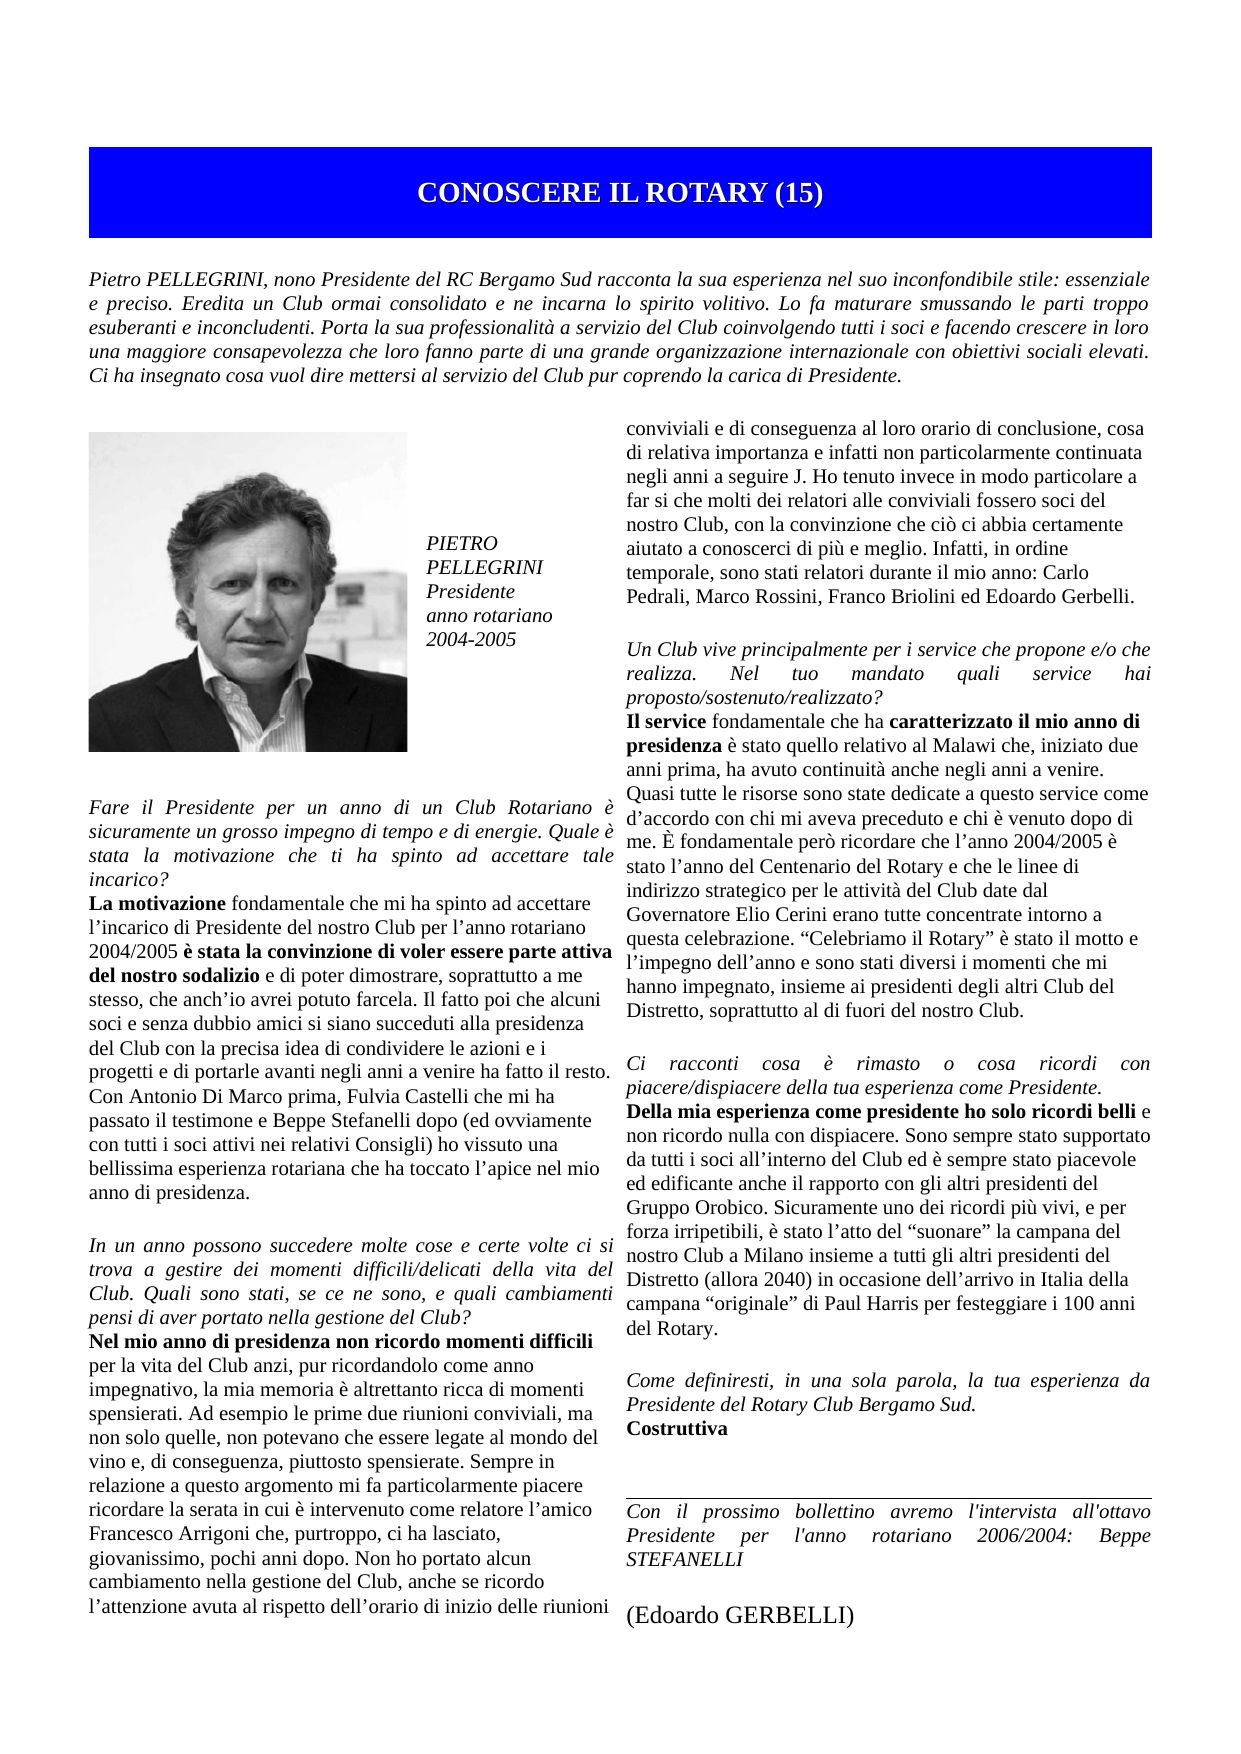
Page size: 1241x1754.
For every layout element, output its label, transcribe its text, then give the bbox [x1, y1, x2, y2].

text Costruttiva [626, 1416, 1152, 1440]
text Il service fondamentale che ha caratterizzato il mio anno di presidenza è stato quello relativo al Malawi che, iniziato due anni prima, ha avuto continuità anche negli anni a venire. Quasi tutte le risorse sono state dedicate a questo service come d’accordo con chi mi aveva preceduto e chi è venuto dopo di me. È fondamentale però ricordare che l’anno 2004/2005 è stato l’anno del Centenario del Rotary e che le linee di indirizzo strategico per le attività del Club date dal Governatore Elio Cerini erano tutte concentrate intorno a questa celebrazione. “Celebriamo il Rotary” è stato il motto e l’impegno dell’anno e sono stati diversi i momenti che mi hanno impegnato, insieme ai presidenti degli altri Club del Distretto, soprattutto al di fuori del nostro Club. [626, 709, 1152, 1022]
picture [88, 432, 408, 752]
text 2004-2005 [408, 627, 614, 651]
text Presidente [408, 579, 614, 603]
text Della mia esperienza come presidente ho solo ricordi belli e non ricordo nulla con dispiacere. Sono sempre stato supportato da tutti i soci all’interno del Club ed è sempre stato piacevole ed edificante anche il rapporto con gli altri presidenti del Gruppo Orobico. Sicuramente uno dei ricordi più vivi, e per forza irripetibili, è stato l’atto del “suonare” la campana del nostro Club a Milano insieme a tutti gli altri presidenti del Distretto (allora 2040) in occasione dell’arrivo in Italia della campana “originale” di Paul Harris per festeggiare i 100 anni del Rotary. [626, 1099, 1152, 1339]
text In un anno possono succedere molte cose e certe volte ci si trova a gestire dei momenti difficili/delicati della vita del Club. Quali sono stati, se ce ne sono, e quali cambiamenti pensi di aver portato nella gestione del Club? [89, 1233, 614, 1329]
text Pietro PELLEGRINI, nono Presidente del RC Bergamo Sud racconta la sua esperienza nel suo inconfondibile stile: essenziale e preciso. Eredita un Club ormai consolidato e ne incarna lo spirito volitivo. Lo fa maturare smussando le parti troppo esuberanti e inconcludenti. Porta la sua professionalità a servizio del Club coinvolgendo tutti i soci e facendo crescere in loro una maggiore consapevolezza che loro fanno parte di una grande organizzazione internazionale con obiettivi sociali elevati. Ci ha insegnato cosa vuol dire mettersi al servizio del Club pur coprendo la carica di Presidente. [89, 267, 1152, 387]
text Fare il Presidente per un anno di un Club Rotariano è sicuramente un grosso impegno di tempo e di energie. Quale è stata la motivazione che ti ha spinto ad accettare tale incarico? [89, 795, 614, 891]
text Con il prossimo bollettino avremo l'intervista all'ottavo Presidente per l'anno rotariano 2006/2004: Beppe STEFANELLI [626, 1499, 1152, 1571]
text La motivazione fondamentale che mi ha spinto ad accettare l’incarico di Presidente del nostro Club per l’anno rotariano 2004/2005 è stata la convinzione di voler essere parte attiva del nostro sodalizio e di poter dimostrare, soprattutto a me stesso, che anch’io avrei potuto farcela. Il fatto poi che alcuni soci e senza dubbio amici si siano succeduti alla presidenza del Club con la precisa idea di condividere le azioni e i progetti e di portarle avanti negli anni a venire ha fatto il resto. Con Antonio Di Marco prima, Fulvia Castelli che mi ha passato il testimone e Beppe Stefanelli dopo (ed ovviamente con tutti i soci attivi nei relativi Consigli) ho vissuto una bellissima esperienza rotariana che ha toccato l’apice nel mio anno di presidenza. [89, 891, 614, 1204]
text Nel mio anno di presidenza non ricordo momenti difficili per la vita del Club anzi, pur ricordandolo come anno impegnativo, la mia memoria è altrettanto ricca di momenti spensierati. Ad esempio le prime due riunioni conviviali, ma non solo quelle, non potevano che essere legate al mondo del vino e, di conseguenza, piuttosto spensierate. Sempre in relazione a questo argomento mi fa particolarmente piacere ricordare la serata in cui è intervenuto come relatore l’amico Francesco Arrigoni che, purtroppo, ci ha lasciato, giovanissimo, pochi anni dopo. Non ho portato alcun cambiamento nella gestione del Club, anche se ricordo l’attenzione avuta al rispetto dell’orario di inizio delle riunioni conviviali e di conseguenza al loro orario di conclusione, cosa di relativa importanza e infatti non particolarmente continuata negli anni a seguire J. Ho tenuto invece in modo particolare a far si che molti dei relatori alle conviviali fossero soci del nostro Club, con la convinzione che ciò ci abbia certamente aiutato a conoscerci di più e meglio. Infatti, in ordine temporale, sono stati relatori durante il mio anno: Carlo Pedrali, Marco Rossini, Franco Briolini ed Edoardo Gerbelli. [626, 416, 1152, 608]
text Un Club vive principalmente per i service che propone e/o che realizza. Nel tuo mandato quali service hai proposto/sostenuto/realizzato? [626, 637, 1152, 709]
text Conoscere il Rotary (15) [89, 176, 1152, 209]
text (Edoardo GERBELLI) [626, 1600, 1152, 1629]
text Come definiresti, in una sola parola, la tua esperienza da Presidente del Rotary Club Bergamo Sud. [626, 1368, 1152, 1416]
text Ci racconti cosa è rimasto o cosa ricordi con piacere/dispiacere della tua esperienza come Presidente. [626, 1051, 1152, 1099]
text PIETRO PELLEGRINI [408, 531, 614, 579]
text Nel mio anno di presidenza non ricordo momenti difficili per la vita del Club anzi, pur ricordandolo come anno impegnativo, la mia memoria è altrettanto ricca di momenti spensierati. Ad esempio le prime due riunioni conviviali, ma non solo quelle, non potevano che essere legate al mondo del vino e, di conseguenza, piuttosto spensierate. Sempre in relazione a questo argomento mi fa particolarmente piacere ricordare la serata in cui è intervenuto come relatore l’amico Francesco Arrigoni che, purtroppo, ci ha lasciato, giovanissimo, pochi anni dopo. Non ho portato alcun cambiamento nella gestione del Club, anche se ricordo l’attenzione avuta al rispetto dell’orario di inizio delle riunioni conviviali e di conseguenza al loro orario di conclusione, cosa di relativa importanza e infatti non particolarmente continuata negli anni a seguire J. Ho tenuto invece in modo particolare a far si che molti dei relatori alle conviviali fossero soci del nostro Club, con la convinzione che ciò ci abbia certamente aiutato a conoscerci di più e meglio. Infatti, in ordine temporale, sono stati relatori durante il mio anno: Carlo Pedrali, Marco Rossini, Franco Briolini ed Edoardo Gerbelli. [89, 1329, 614, 1618]
text anno rotariano [408, 603, 614, 627]
